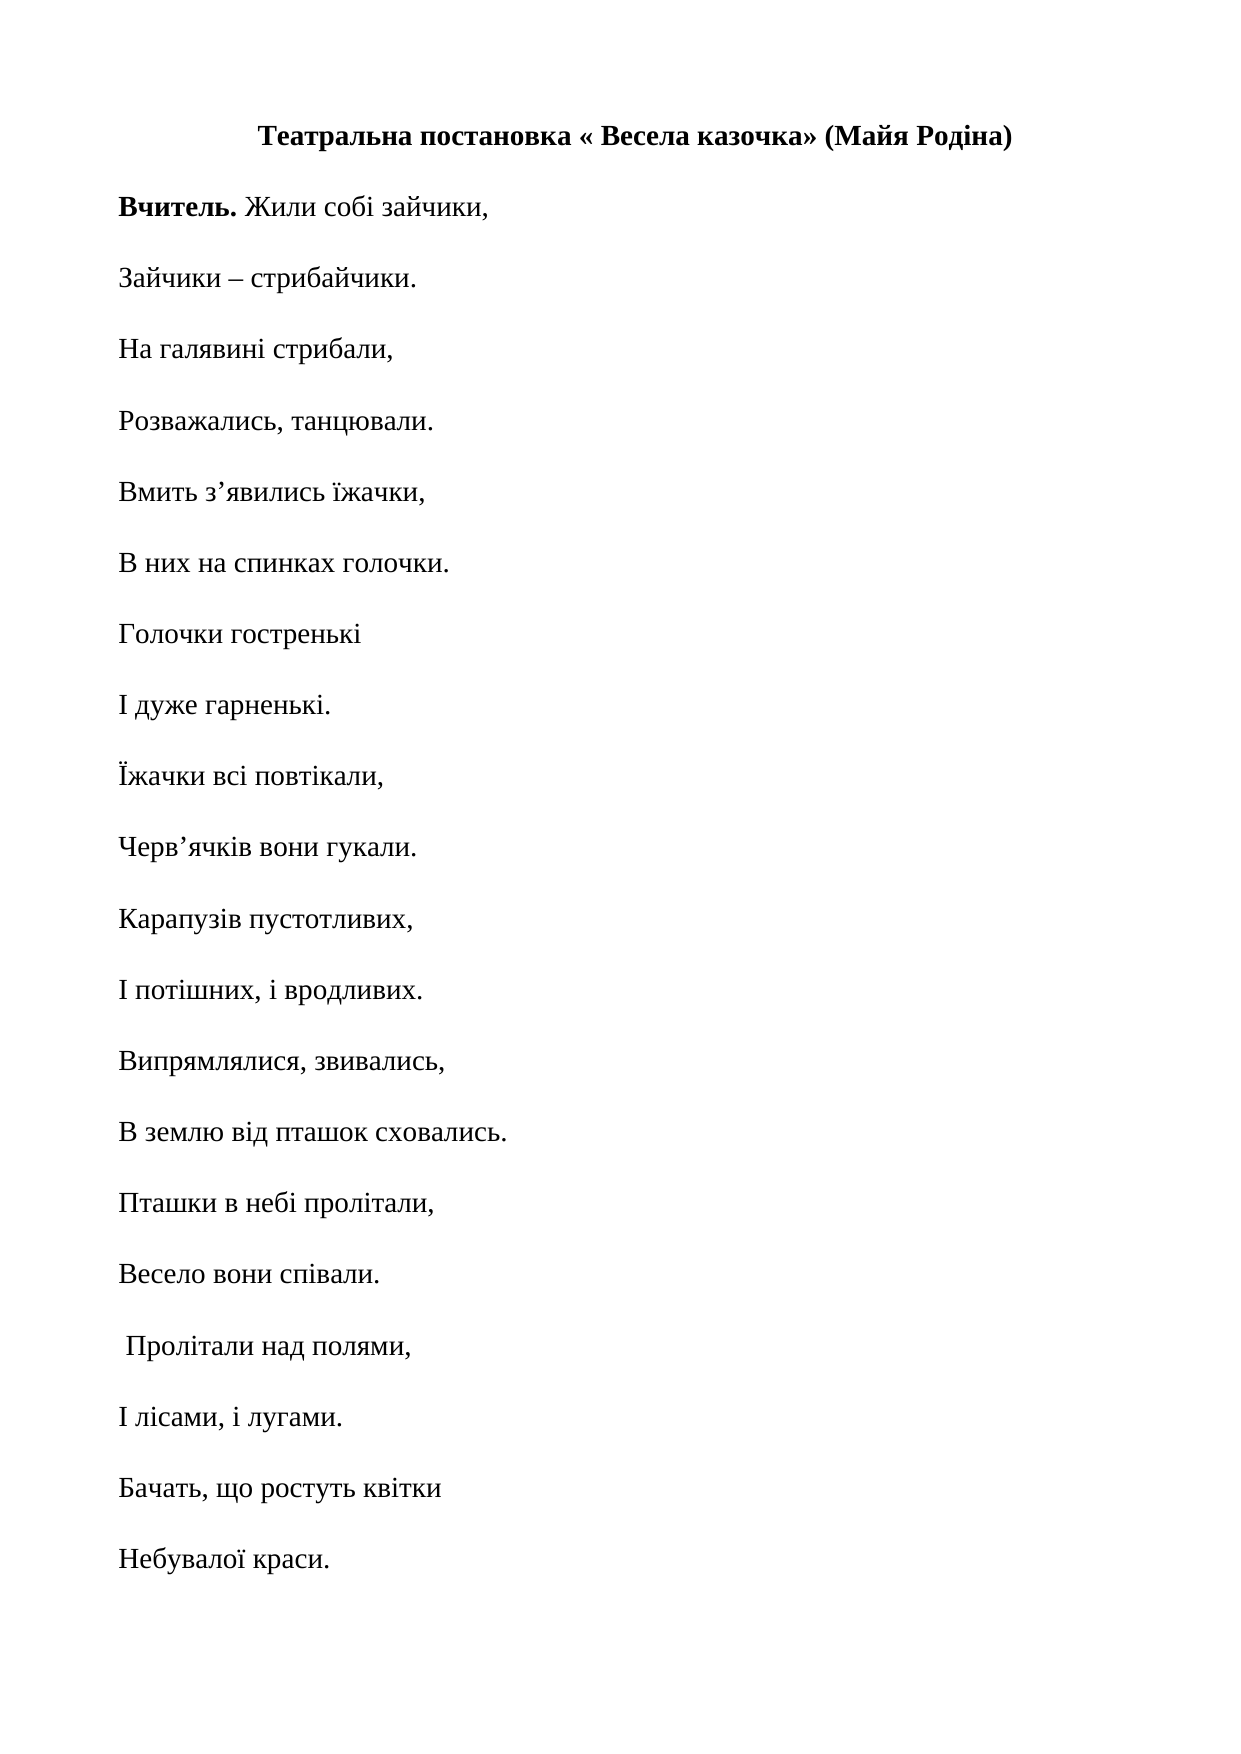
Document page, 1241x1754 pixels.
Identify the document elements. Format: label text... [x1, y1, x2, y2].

text Випрямлялися, звивались, [118, 1043, 1152, 1077]
text Вчитель. Жили собі зайчики, [118, 189, 1152, 223]
text Бачать, що ростуть квітки [118, 1470, 1152, 1503]
text На галявині стрибали, [118, 332, 1152, 365]
text Театральна постановка « Весела казочка» (Майя Родіна) [118, 118, 1152, 152]
text І потішних, і вродливих. [118, 972, 1152, 1005]
text Голочки гостренькі [118, 616, 1152, 650]
text І лісами, і лугами. [118, 1399, 1152, 1432]
text Їжачки всі повтікали, [118, 758, 1152, 792]
text Розважались, танцювали. [118, 403, 1152, 436]
text І дуже гарненькі. [118, 687, 1152, 721]
text Небувалої краси. [118, 1541, 1152, 1574]
text Черв’ячків вони гукали. [118, 829, 1152, 863]
text Весело вони співали. [118, 1256, 1152, 1290]
text В землю від пташок сховались. [118, 1114, 1152, 1148]
text В них на спинках голочки. [118, 545, 1152, 578]
text Карапузів пустотливих, [118, 901, 1152, 934]
text Пташки в небі пролітали, [118, 1185, 1152, 1219]
text Зайчики – стрибайчики. [118, 260, 1152, 294]
text Пролітали над полями, [118, 1328, 1152, 1361]
text Вмить з’явились їжачки, [118, 474, 1152, 507]
